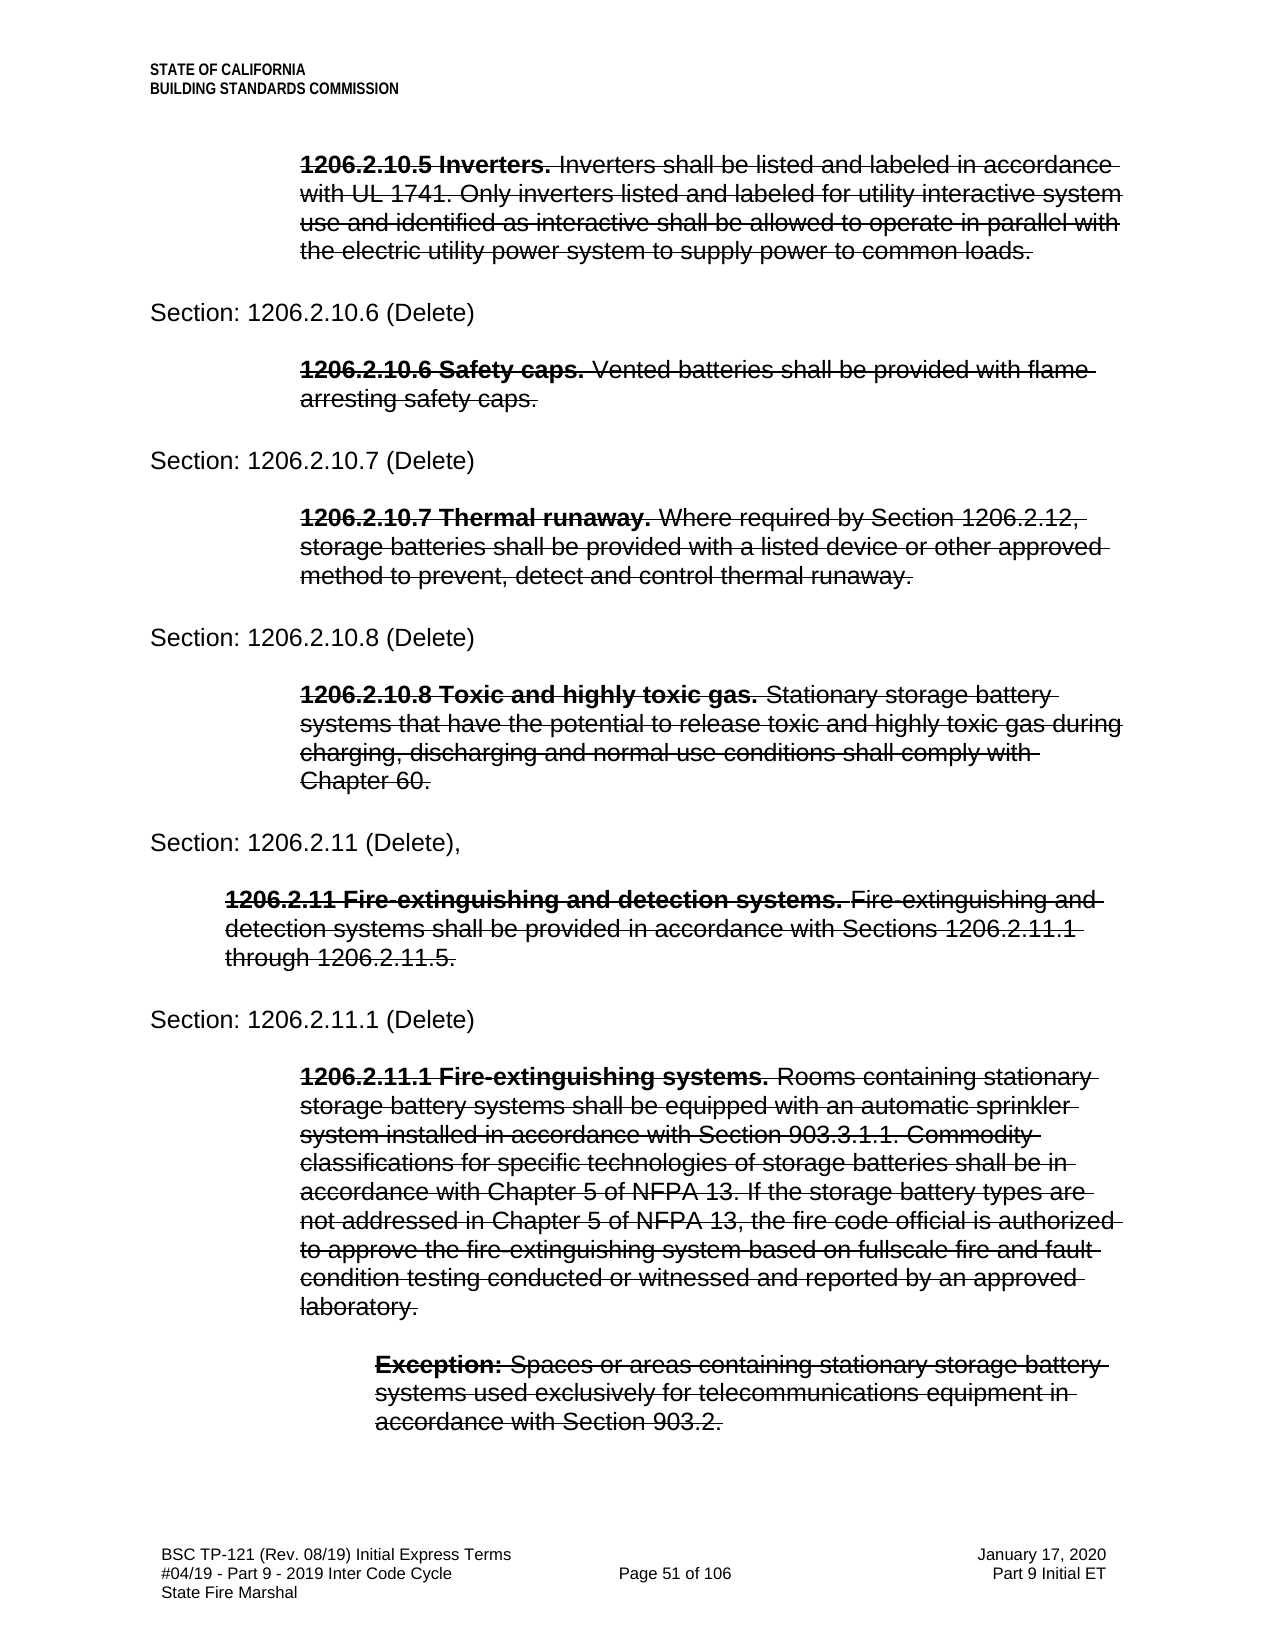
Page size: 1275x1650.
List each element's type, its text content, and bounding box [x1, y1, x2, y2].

subtitle Section: 1206.2.11.1 (Delete) [150, 1004, 1125, 1033]
text 1206.2.10.7 Thermal runaway. Where required by Section 1206.2.12, storage batteries shall be provided with a listed device or other approved method to prevent, detect and control thermal runaway. [300, 503, 1125, 589]
subtitle Section: 1206.2.10.8 (Delete) [150, 622, 1125, 651]
subtitle Section: 1206.2.11 (Delete), [150, 828, 1125, 857]
subtitle Section: 1206.2.10.7 (Delete) [150, 446, 1125, 474]
text 1206.2.10.6 Safety caps. Vented batteries shall be provided with flame arresting safety caps. [300, 355, 1125, 413]
text Exception: Spaces or areas containing stationary storage battery systems used exclusively for telecommunications equipment in accordance with Section 903.2. [375, 1349, 1125, 1436]
text 1206.2.11 Fire-extinguishing and detection systems. Fire-extinguishing and detection systems shall be provided in accordance with Sections 1206.2.11.1 through 1206.2.11.5. [225, 885, 1125, 972]
text 1206.2.10.8 Toxic and highly toxic gas. Stationary storage battery systems that have the potential to release toxic and highly toxic gas during charging, discharging and normal use conditions shall comply with Chapter 60. [300, 680, 1125, 795]
text 1206.2.11.1 Fire-extinguishing systems. Rooms containing stationary storage battery systems shall be equipped with an automatic sprinkler system installed in accordance with Section 903.3.1.1. Commodity classifications for specific technologies of storage batteries shall be in accordance with Chapter 5 of NFPA 13. If the storage battery types are not addressed in Chapter 5 of NFPA 13, the fire code official is authorized to approve the fire-extinguishing system based on fullscale fire and fault condition testing conducted or witnessed and reported by an approved laboratory. [300, 1062, 1125, 1321]
text 1206.2.10.5 Inverters. Inverters shall be listed and labeled in accordance with UL 1741. Only inverters listed and labeled for utility interactive system use and identified as interactive shall be allowed to operate in parallel with the electric utility power system to supply power to common loads. [300, 150, 1125, 265]
subtitle Section: 1206.2.10.6 (Delete) [150, 298, 1125, 327]
